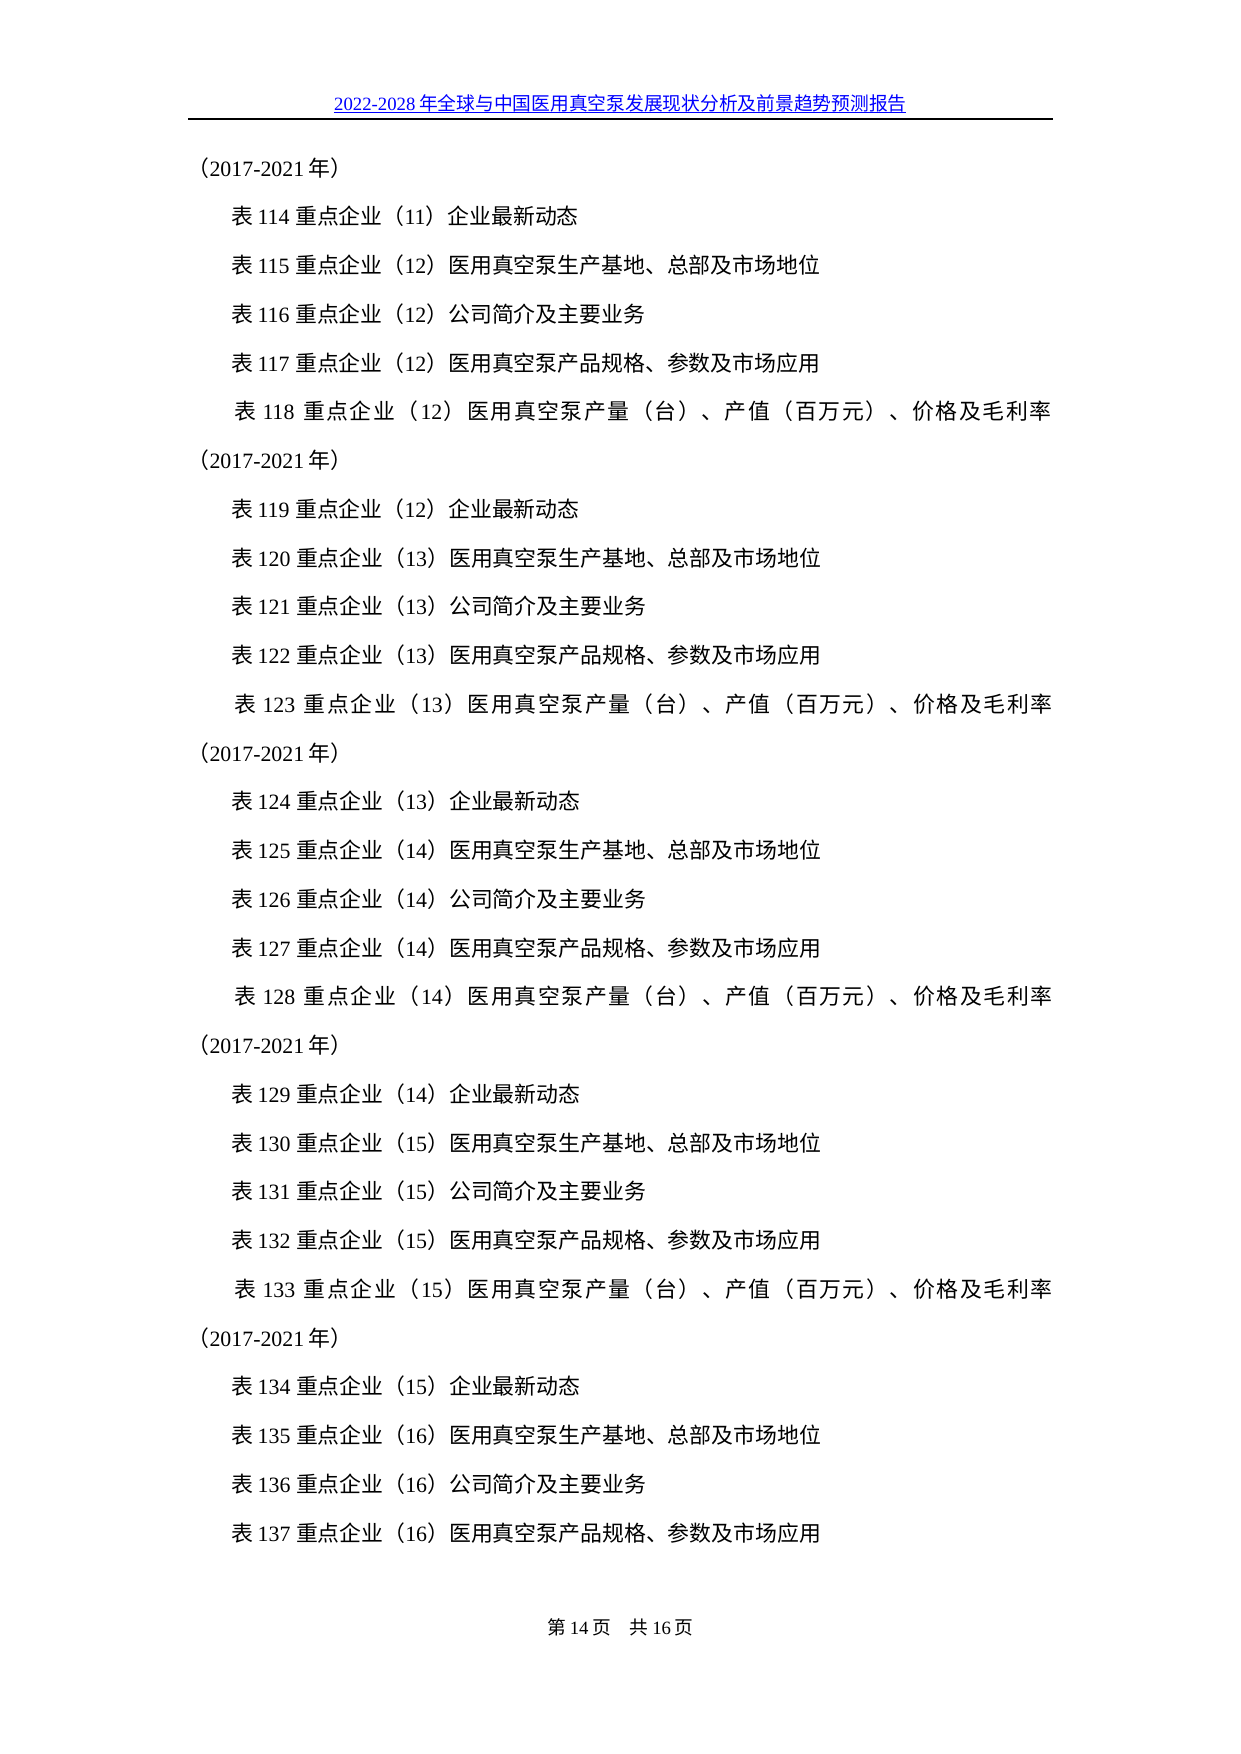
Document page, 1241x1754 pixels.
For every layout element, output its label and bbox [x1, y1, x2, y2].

text [187, 150, 1053, 1548]
